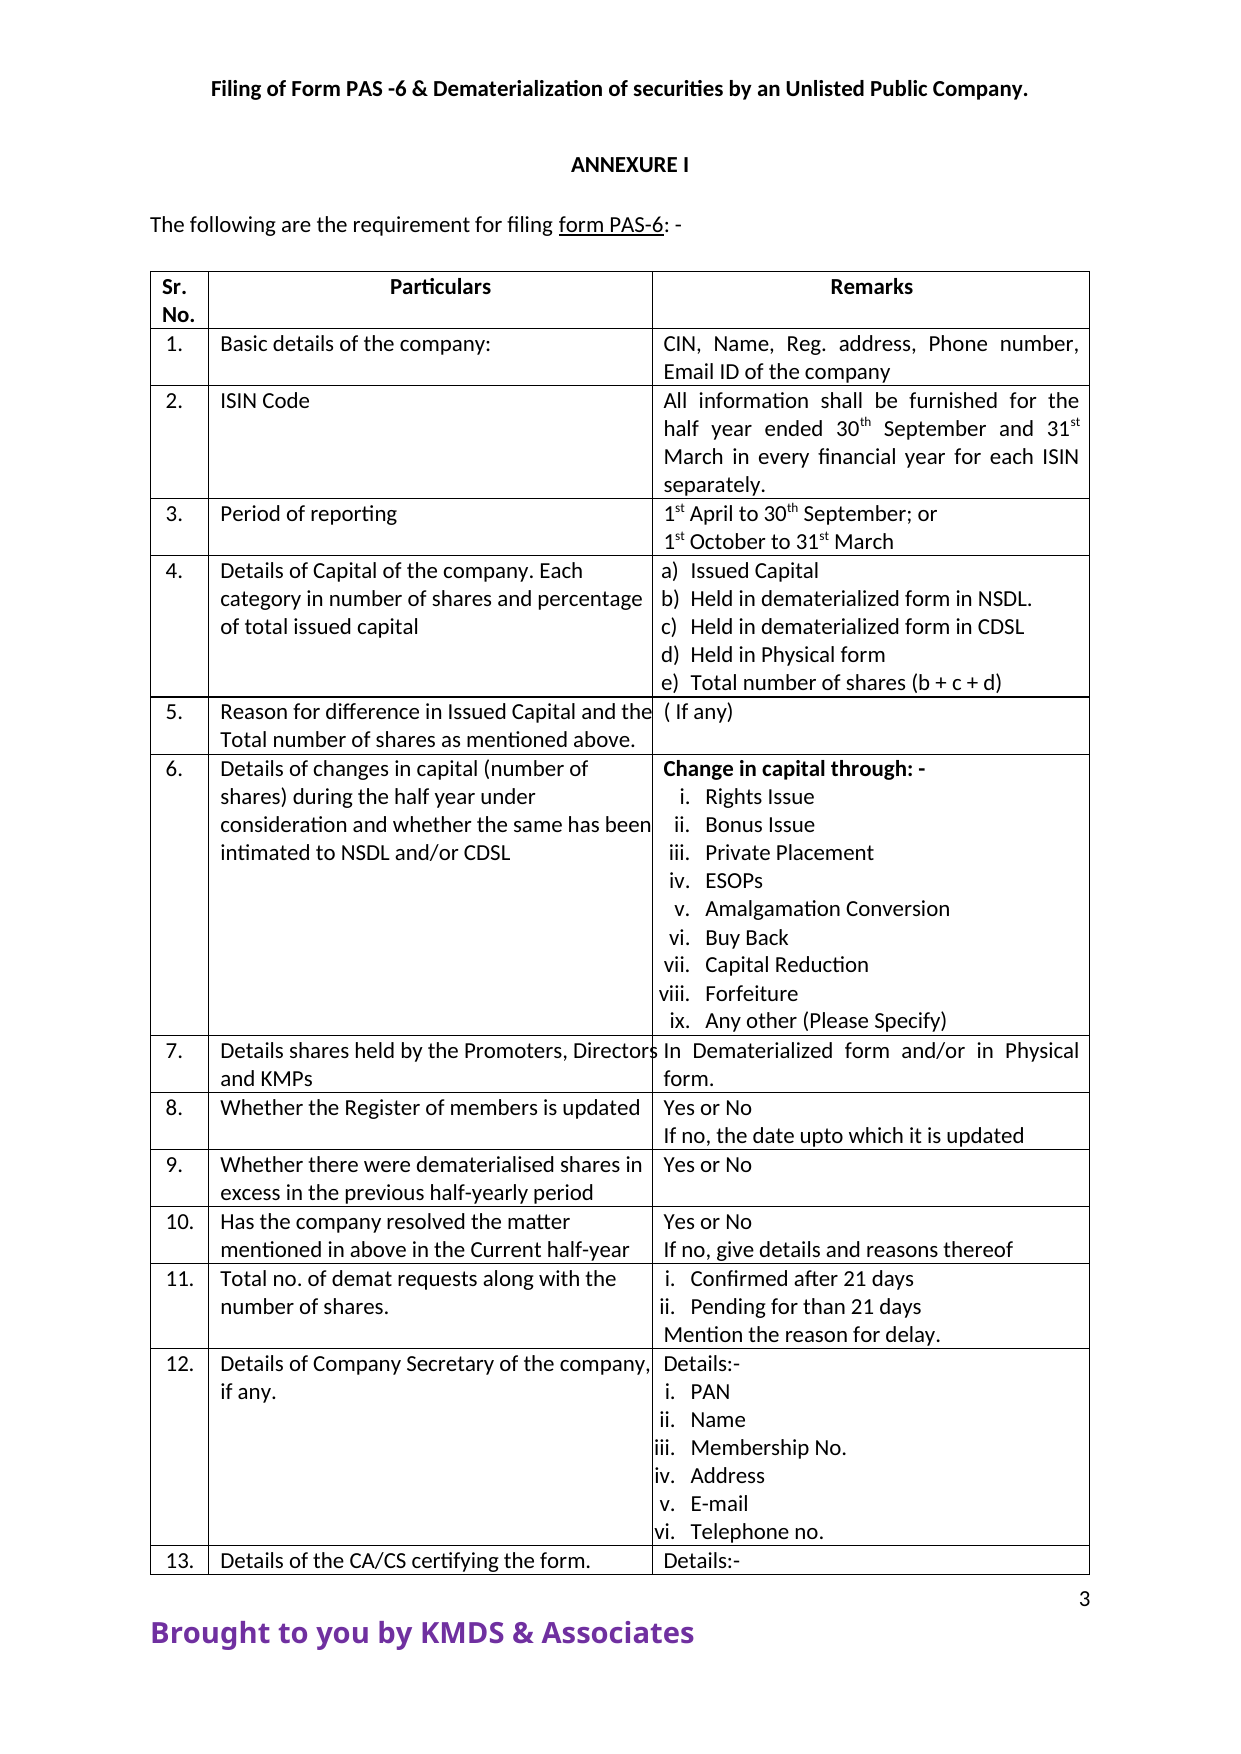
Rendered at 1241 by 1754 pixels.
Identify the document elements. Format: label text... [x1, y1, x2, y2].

table_cell 1st April to 30th September; or 1st October to 31st March [653, 499, 1089, 555]
table_cell Details of changes in capital (number of shares) during the half year under consideration and whether the same has been intimated to NSDL and/or CDSL [209, 755, 652, 1035]
table_cell Total no. of demat requests along with the number of shares. [209, 1264, 652, 1348]
table_cell Change in capital through: - Rights Issue Bonus Issue Private Placement ESOPs Amalgamation Conversion Buy Back Capital Reduction Forfeiture Any other (Please Specify) [653, 755, 1089, 1035]
table_cell In Dematerialized form and/or in Physical form. [653, 1036, 1089, 1092]
table_cell Has the company resolved the matter mentioned in above in the Current half-year [209, 1207, 652, 1263]
table_cell Reason for difference in Issued Capital and the Total number of shares as mentioned above. [209, 698, 652, 753]
table_cell Details of Capital of the company. Each category in number of shares and percentage of total issued capital [209, 556, 652, 696]
table_cell [151, 1150, 208, 1206]
table_cell [151, 1349, 208, 1545]
table_cell [151, 386, 208, 498]
table_header Sr. No. [151, 272, 208, 328]
table_cell Yes or No If no, the date upto which it is updated [653, 1093, 1089, 1149]
table_cell [151, 698, 208, 753]
table_cell Confirmed after 21 days Pending for than 21 days Mention the reason for delay. [653, 1264, 1089, 1348]
table_cell [151, 1546, 208, 1574]
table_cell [653, 1546, 1089, 1574]
table_cell Yes or No [653, 1150, 1089, 1206]
table_cell [151, 329, 208, 385]
table_cell Details of Company Secretary of the company, if any. [209, 1349, 652, 1545]
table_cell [209, 1546, 652, 1574]
table_header Particulars [209, 272, 652, 328]
table_cell Details shares held by the Promoters, Directors and KMPs [209, 1036, 652, 1092]
table_cell Whether there were dematerialised shares in excess in the previous half-yearly period [209, 1150, 652, 1206]
text The following are the requirement for filing form PAS-6: - [150, 210, 1110, 238]
text ANNEXURE I [150, 150, 1110, 178]
table_cell [151, 1264, 208, 1348]
table_cell [151, 755, 208, 1035]
table_cell [151, 1036, 208, 1092]
table_cell Basic details of the company: [209, 329, 652, 385]
table_header Remarks [653, 272, 1089, 328]
table_cell [151, 1093, 208, 1149]
table_cell Details:- PAN Name Membership No. Address E-mail Telephone no. [653, 1349, 1089, 1545]
table_cell ISIN Code [209, 386, 652, 498]
table_cell [151, 556, 208, 696]
table_cell [151, 1207, 208, 1263]
table_cell ( If any) [653, 698, 1089, 753]
table_cell Whether the Register of members is updated [209, 1093, 652, 1149]
table_cell CIN, Name, Reg. address, Phone number, Email ID of the company [653, 329, 1089, 385]
table_cell All information shall be furnished for the half year ended 30th September and 31st March in every financial year for each ISIN separately. [653, 386, 1089, 498]
table_cell Period of reporting [209, 499, 652, 555]
table_cell [151, 499, 208, 555]
table_cell Issued Capital Held in dematerialized form in NSDL. Held in dematerialized form in CDSL Held in Physical form Total number of shares (b + c + d) [653, 556, 1089, 696]
table_cell Yes or No If no, give details and reasons thereof [653, 1207, 1089, 1263]
